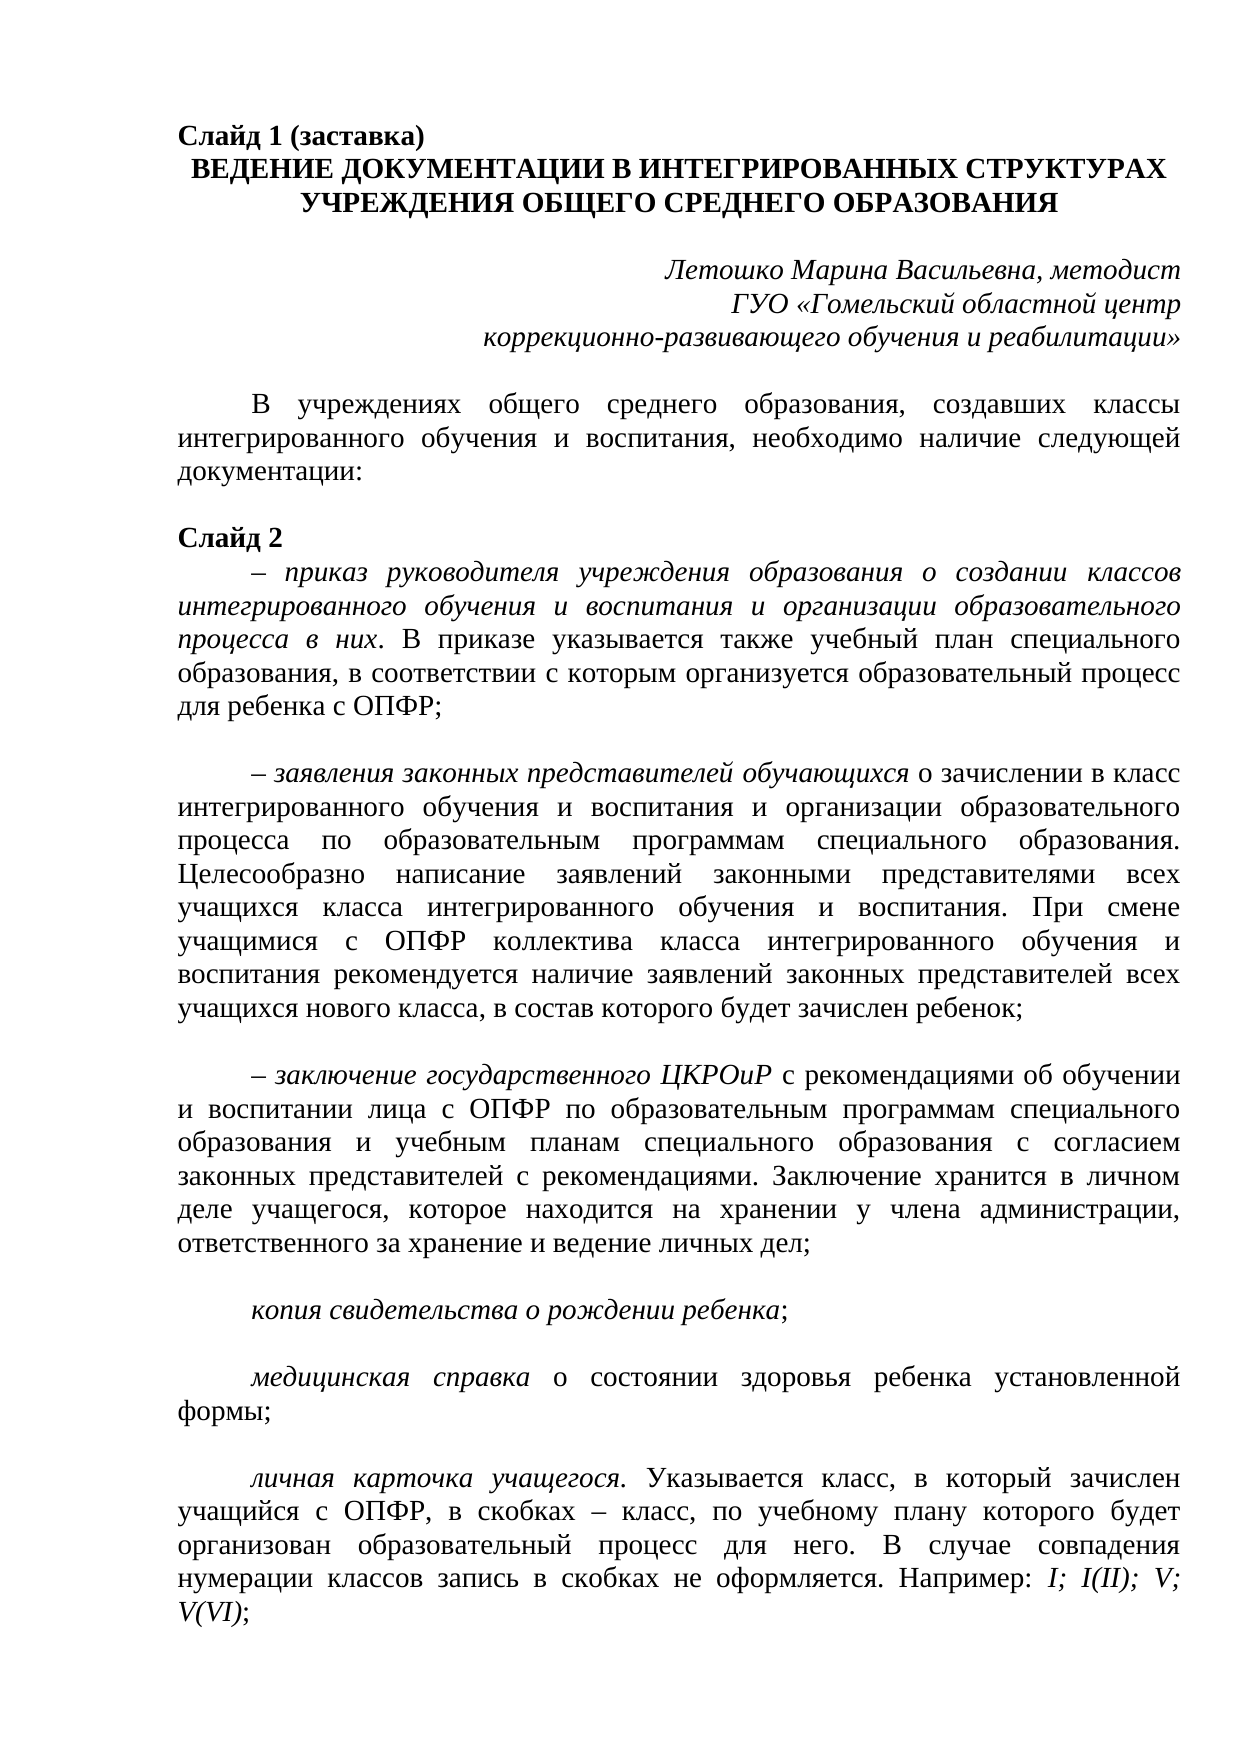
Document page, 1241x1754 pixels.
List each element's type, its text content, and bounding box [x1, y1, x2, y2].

text ВЕДЕНИЕ ДОКУМЕНТАЦИИ В ИНТЕГРИРОВАННЫХ СТРУКТУРАХ УЧРЕЖДЕНИЯ ОБЩЕГО СРЕДНЕГО ОБРАЗОВАНИЯ [177, 152, 1181, 219]
text В учреждениях общего среднего образования, создавших классы интегрированного обучения и воспитания, необходимо наличие следующей документации: [177, 386, 1181, 487]
text личная карточка учащегося. Указывается класс, в который зачислен учащийся с ОПФР, в скобках – класс, по учебному плану которого будет организован образовательный процесс для него. В случае совпадения нумерации классов запись в скобках не оформляется. Например: I; I(II); V; V(VI); [177, 1460, 1181, 1627]
text Летошко Марина Васильевна, методист [177, 252, 1181, 286]
text Слайд 1 (заставка) [177, 118, 1181, 152]
text Слайд 2 [177, 521, 1181, 554]
text коррекционно-развивающего обучения и реабилитации» [177, 319, 1181, 353]
text – заявления законных представителей обучающихся о зачислении в класс интегрированного обучения и воспитания и организации образовательного процесса по образовательным программам специального образования. Целесообразно написание заявлений законными представителями всех учащихся класса интегрированного обучения и воспитания. При смене учащимися с ОПФР коллектива класса интегрированного обучения и воспитания рекомендуется наличие заявлений законных представителей всех учащихся нового класса, в состав которого будет зачислен ребенок; [177, 755, 1181, 1024]
text медицинская справка о состоянии здоровья ребенка установленной формы; [177, 1359, 1181, 1426]
text – приказ руководителя учреждения образования о создании классов интегрированного обучения и воспитания и организации образовательного процесса в них. В приказе указывается также учебный план специального образования, в соответствии с которым организуется образовательный процесс для ребенка с ОПФР; [177, 554, 1181, 722]
text – заключение государственного ЦКРОиР с рекомендациями об обучении и воспитании лица с ОПФР по образовательным программам специального образования и учебным планам специального образования с согласием законных представителей с рекомендациями. Заключение хранится в личном деле учащегося, которое находится на хранении у члена администрации, ответственного за хранение и ведение личных дел; [177, 1057, 1181, 1258]
text копия свидетельства о рождении ребенка; [177, 1292, 1181, 1326]
text ГУО «Гомельский областной центр [177, 286, 1181, 319]
